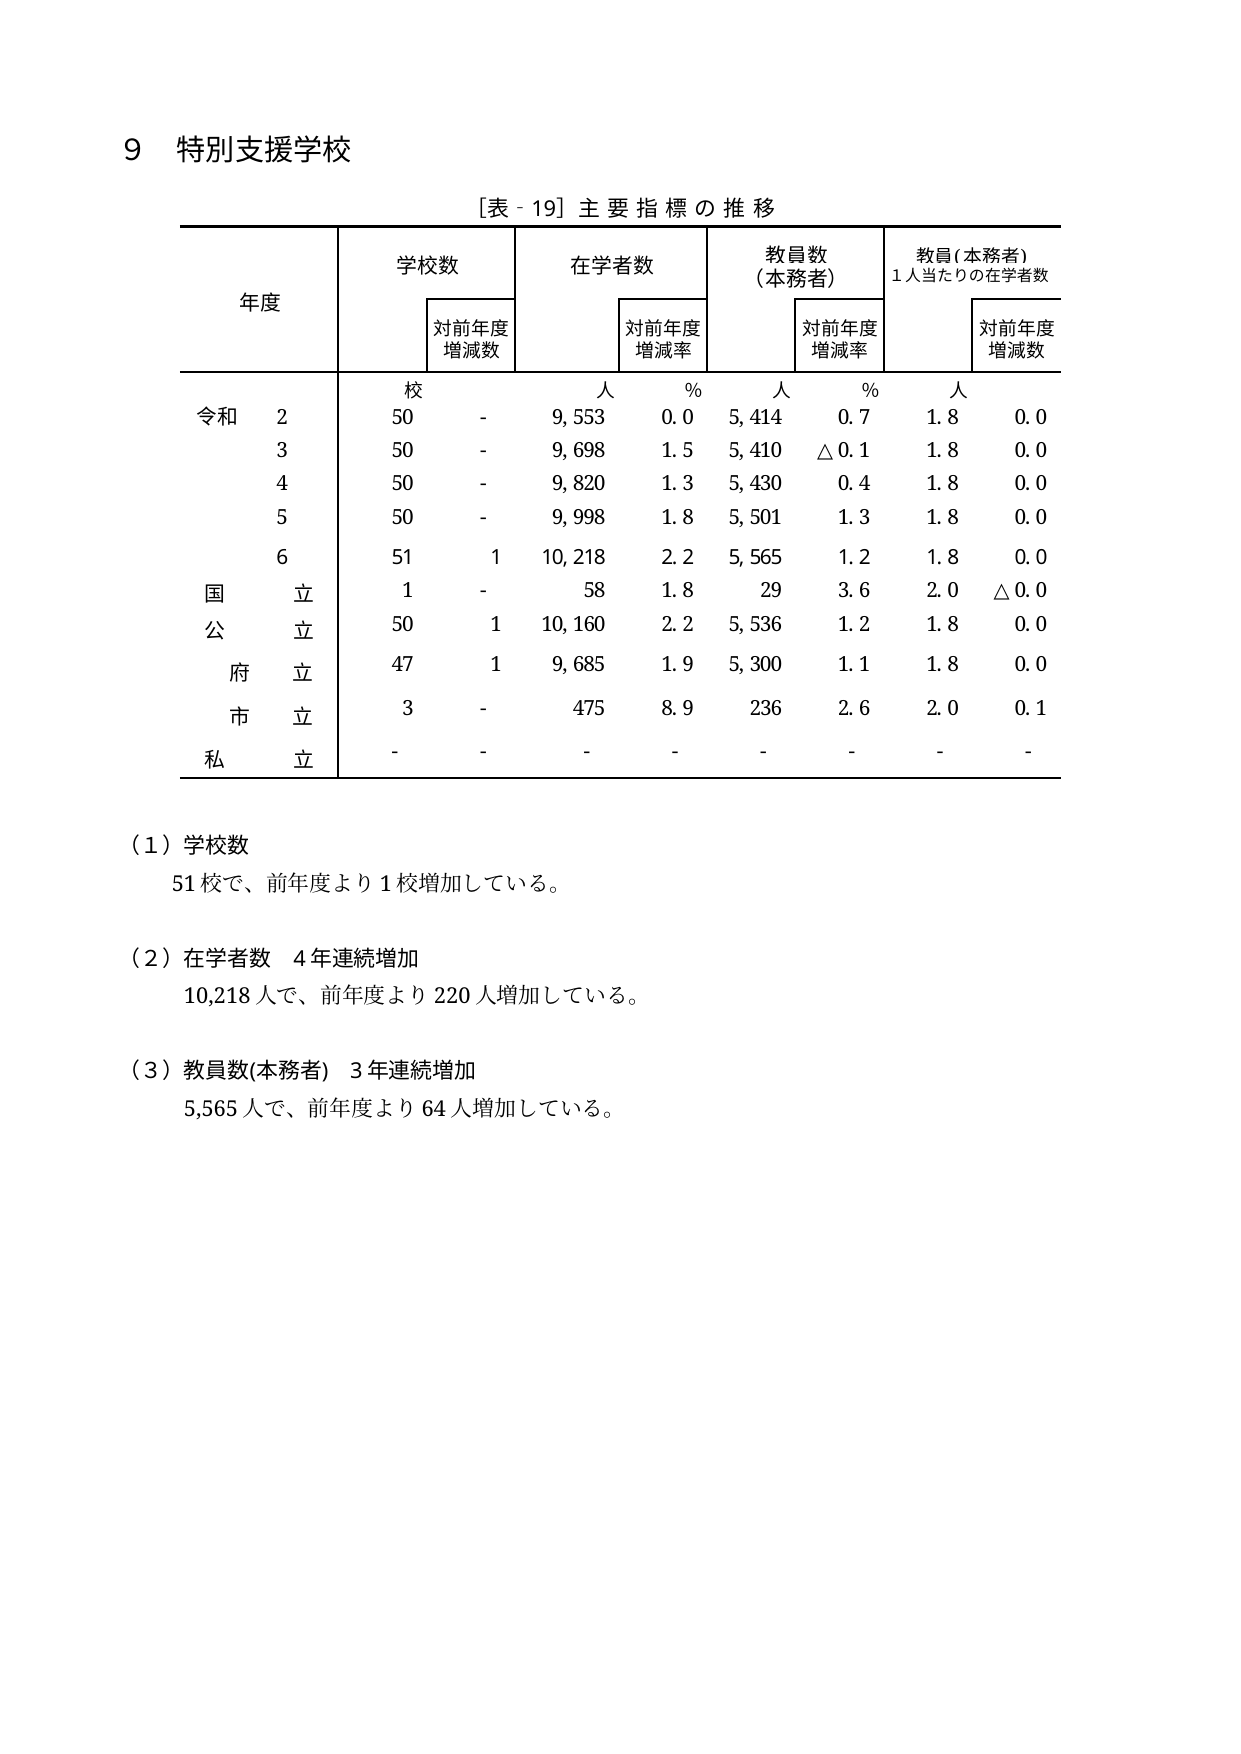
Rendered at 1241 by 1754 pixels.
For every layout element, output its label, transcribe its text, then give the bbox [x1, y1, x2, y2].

text ９ 特別支援学校 [118, 127, 1122, 169]
text 5,565人で、前年度より64人増加している。 [118, 1088, 1122, 1126]
text 10,218人で、前年度より220人増加している。 [118, 976, 1122, 1013]
text （３）教員数(本務者) 3年連続増加 [118, 1051, 1122, 1088]
text ［表‐19］主要指標の推移 [118, 188, 1122, 226]
text 51校で、前年度より1校増加している。 [118, 863, 1122, 901]
text （１）学校数 [118, 826, 1122, 863]
text （２）在学者数 4年連続増加 [118, 938, 1122, 976]
